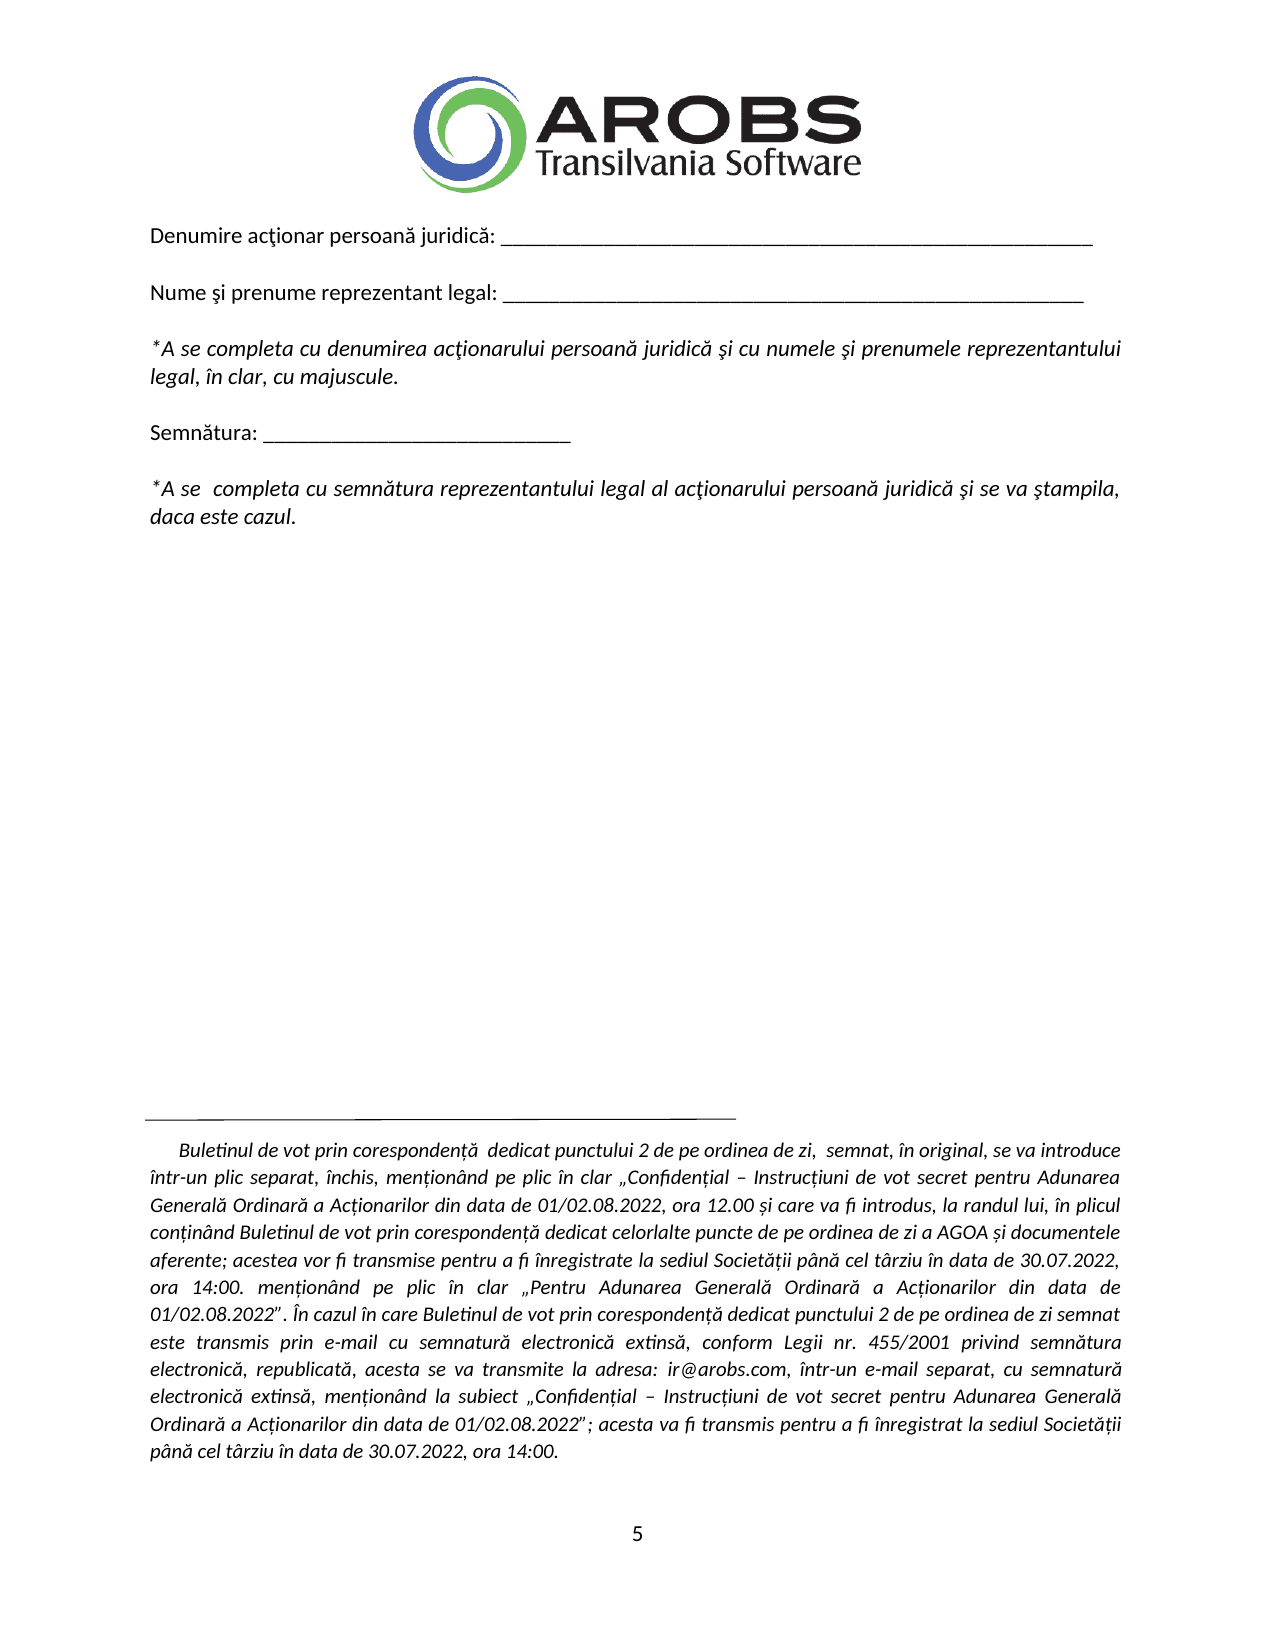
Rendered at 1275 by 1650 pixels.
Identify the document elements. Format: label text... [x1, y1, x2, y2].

text Semnătura: ___________________________ [150, 418, 1125, 446]
picture [413, 75, 862, 194]
text Denumire acţionar persoană juridică: ____________________________________________________ [150, 222, 1125, 250]
text *A se completa cu semnătura reprezentantului legal al acţionarului persoană juridică şi se va ştampila, daca este cazul. [150, 474, 1125, 530]
text Nume şi prenume reprezentant legal: ___________________________________________________ [150, 278, 1125, 306]
text *A se completa cu denumirea acţionarului persoană juridică şi cu numele şi prenumele reprezentantului legal, în clar, cu majuscule. [150, 334, 1125, 390]
text Buletinul de vot prin corespondență dedicat punctului 2 de pe ordinea de zi, semnat, în original, se va introduce într-un plic separat, închis, menționând pe plic în clar „Confidențial – Instrucțiuni de vot secret pentru Adunarea Generală Ordinară a Acționarilor din data de 01/02.08.2022, ora 12.00 și care va fi introdus, la randul lui, în plicul conținând Buletinul de vot prin corespondență dedicat celorlalte puncte de pe ordinea de zi a AGOA și documentele aferente; acestea vor fi transmise pentru a fi înregistrate la sediul Societății până cel târziu în data de 30.07.2022, ora 14:00. menționând pe plic în clar „Pentru Adunarea Generală Ordinară a Acționarilor din data de 01/02.08.2022”. În cazul în care Buletinul de vot prin corespondență dedicat punctului 2 de pe ordinea de zi semnat este transmis prin e-mail cu semnatură electronică extinsă, conform Legii nr. 455/2001 privind semnătura electronică, republicată, acesta se va transmite la adresa: ir@arobs.com, într-un e-mail separat, cu semnatură electronică extinsă, menționând la subiect „Confidențial – Instrucțiuni de vot secret pentru Adunarea Generală Ordinară a Acționarilor din data de 01/02.08.2022”; acesta va fi transmis pentru a fi înregistrat la sediul Societății până cel târziu în data de 30.07.2022, ora 14:00. [150, 1137, 1125, 1464]
